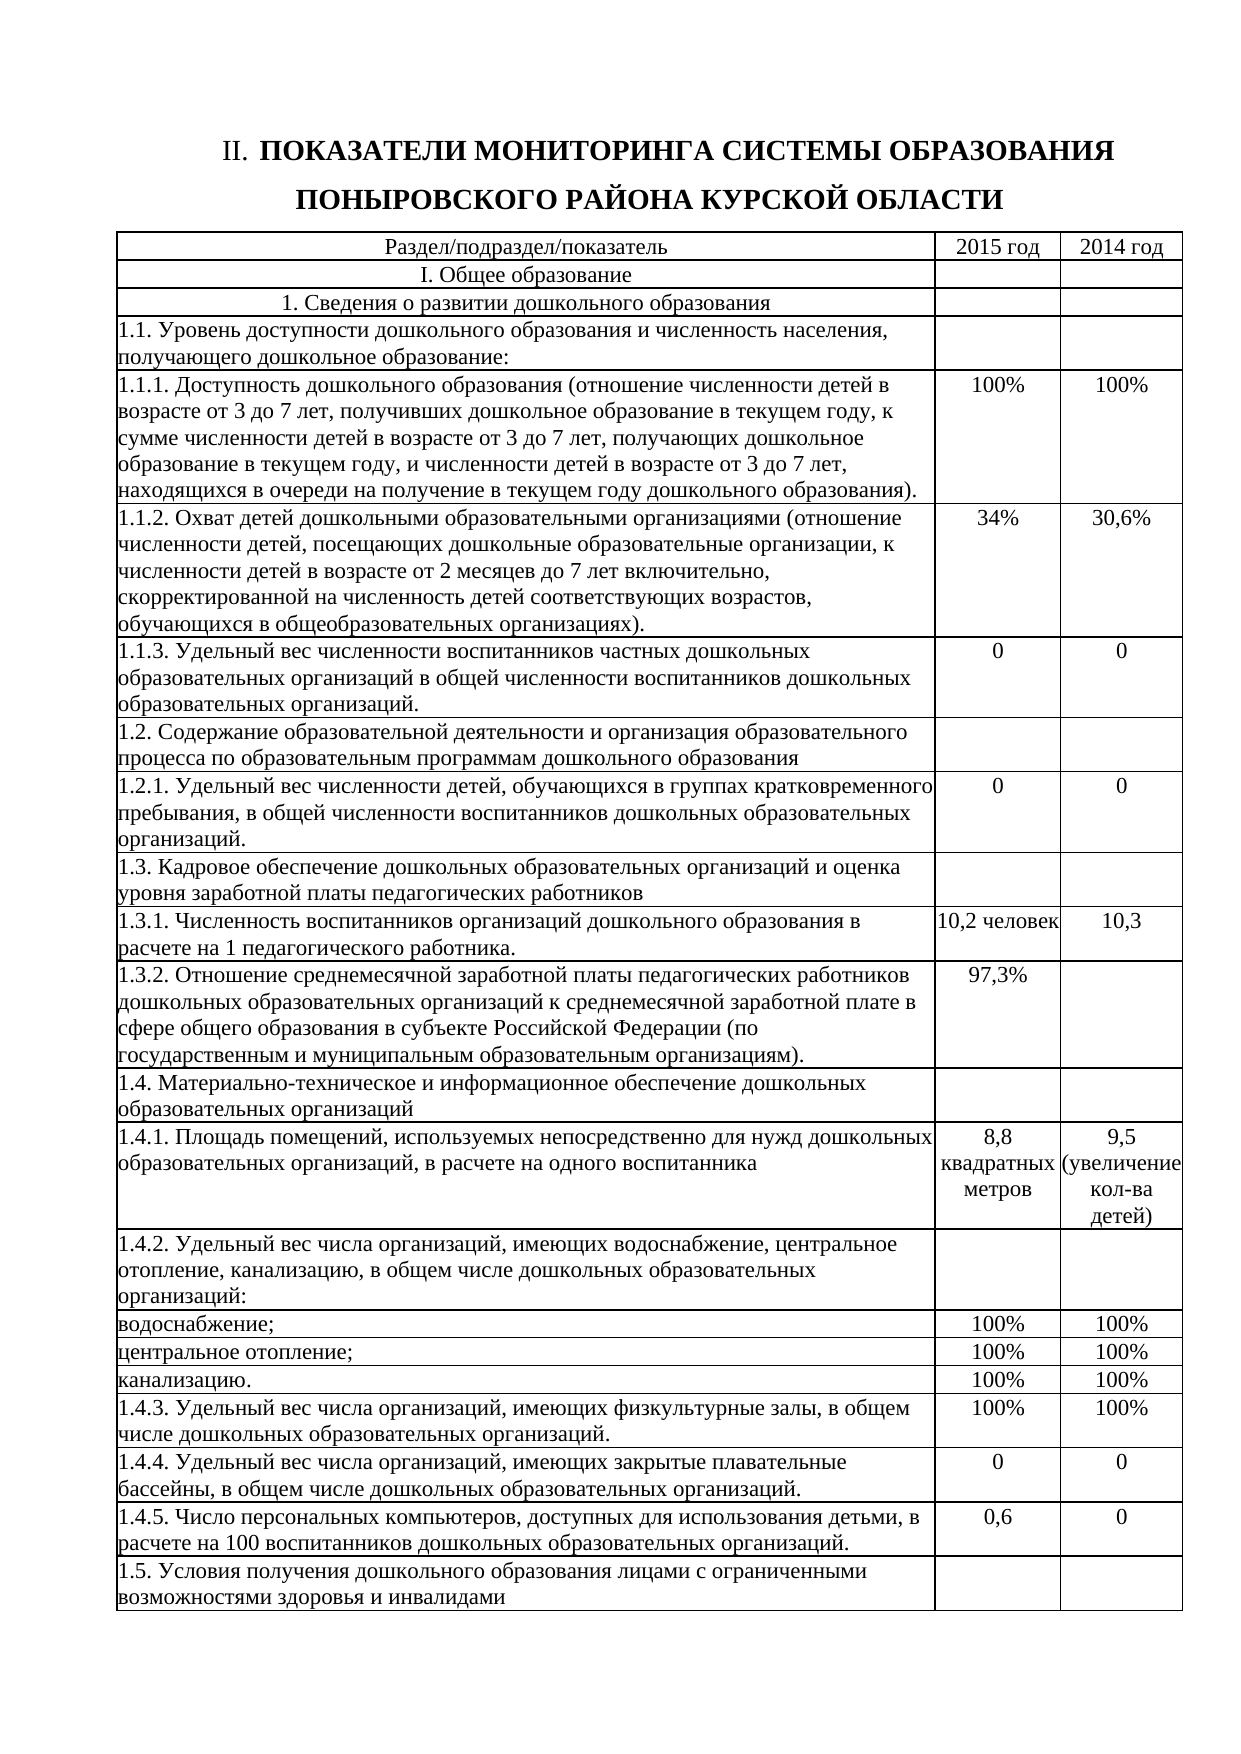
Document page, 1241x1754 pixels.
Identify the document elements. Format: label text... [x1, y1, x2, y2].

table_cell 0 [936, 1448, 1060, 1501]
table_cell [1061, 1230, 1182, 1309]
table_cell центральное отопление; [118, 1338, 934, 1365]
table_cell водоснабжение; [118, 1311, 934, 1337]
table_cell [1061, 317, 1182, 369]
table_cell 10,3 [1061, 907, 1182, 960]
table_cell [936, 261, 1060, 287]
table_cell 0,6 [936, 1503, 1060, 1555]
table_cell 100% [936, 1394, 1060, 1447]
table_cell 100% [936, 1311, 1060, 1337]
table_cell [936, 1230, 1060, 1309]
table_cell [1061, 289, 1182, 315]
table_cell 100% [1061, 1311, 1182, 1337]
table_cell 1.4.1. Площадь помещений, используемых непосредственно для нужд дошкольных образовательных организаций, в расчете на одного воспитанника [118, 1123, 934, 1228]
table_cell 1.3.1. Численность воспитанников организаций дошкольного образования в расчете на 1 педагогического работника. [118, 907, 934, 960]
table_cell [936, 853, 1060, 906]
table_cell [1061, 853, 1182, 906]
table_header Раздел/подраздел/показатель [118, 233, 934, 259]
table_cell 1.1. Уровень доступности дошкольного образования и численность населения, получающего дошкольное образование: [118, 317, 934, 369]
table_cell 1.4.2. Удельный вес числа организаций, имеющих водоснабжение, центральное отопление, канализацию, в общем числе дошкольных образовательных организаций: [118, 1230, 934, 1309]
table_cell 9,5 (увеличение кол-ва детей) [1061, 1123, 1182, 1228]
table_cell [1061, 1557, 1182, 1610]
table_header 2015 год [936, 233, 1060, 259]
table_cell 97,3% [936, 962, 1060, 1067]
table_cell 100% [936, 371, 1060, 503]
table_cell [936, 289, 1060, 315]
table_cell канализацию. [118, 1366, 934, 1393]
table_cell [936, 317, 1060, 369]
table_cell 1.4.4. Удельный вес числа организаций, имеющих закрытые плавательные бассейны, в общем числе дошкольных образовательных организаций. [118, 1448, 934, 1501]
table_cell 1.5. Условия получения дошкольного образования лицами с ограниченными возможностями здоровья и инвалидами [118, 1557, 934, 1610]
table_cell 100% [1061, 1394, 1182, 1447]
table_cell I. Общее образование [118, 261, 934, 287]
table_cell [936, 1557, 1060, 1610]
table_cell 100% [1061, 371, 1182, 503]
table_cell 1.2. Содержание образовательной деятельности и организация образовательного процесса по образовательным программам дошкольного образования [118, 718, 934, 771]
text ПОНЫРОВСКОГО РАЙОНА КУРСКОЙ ОБЛАСТИ [148, 182, 1152, 216]
table_cell 34% [936, 504, 1060, 636]
table_cell 100% [936, 1338, 1060, 1365]
table_cell [1061, 718, 1182, 771]
table_cell 100% [1061, 1338, 1182, 1365]
table_cell 30,6% [1061, 504, 1182, 636]
list ПОКАЗАТЕЛИ МОНИТОРИНГА СИСТЕМЫ ОБРАЗОВАНИЯ [185, 133, 1152, 166]
table_cell 0 [1061, 1503, 1182, 1555]
table_cell [1061, 962, 1182, 1067]
table_cell 1.1.3. Удельный вес численности воспитанников частных дошкольных образовательных организаций в общей численности воспитанников дошкольных образовательных организаций. [118, 638, 934, 717]
table_cell 0 [1061, 1448, 1182, 1501]
table_cell 0 [1061, 772, 1182, 851]
table_cell [1061, 261, 1182, 287]
table_cell 1.4.5. Число персональных компьютеров, доступных для использования детьми, в расчете на 100 воспитанников дошкольных образовательных организаций. [118, 1503, 934, 1555]
table_cell [936, 718, 1060, 771]
table_cell 1.1.2. Охват детей дошкольными образовательными организациями (отношение численности детей, посещающих дошкольные образовательные организации, к численности детей в возрасте от 2 месяцев до 7 лет включительно, скорректированной на численность детей соответствующих возрастов, обучающихся в общеобразовательных организациях). [118, 504, 934, 636]
table_cell [936, 1069, 1060, 1121]
table_cell 1.3.2. Отношение среднемесячной заработной платы педагогических работников дошкольных образовательных организаций к среднемесячной заработной плате в сфере общего образования в субъекте Российской Федерации (по государственным и муниципальным образовательным организациям). [118, 962, 934, 1067]
table_cell 0 [1061, 638, 1182, 717]
table_cell 100% [1061, 1366, 1182, 1393]
table_cell 0 [936, 772, 1060, 851]
table_cell 1.2.1. Удельный вес численности детей, обучающихся в группах кратковременного пребывания, в общей численности воспитанников дошкольных образовательных организаций. [118, 772, 934, 851]
table_header 2014 год [1061, 233, 1182, 259]
table_cell 8,8 квадратных метров [936, 1123, 1060, 1228]
table_cell 100% [936, 1366, 1060, 1393]
table_cell 1.3. Кадровое обеспечение дошкольных образовательных организаций и оценка уровня заработной платы педагогических работников [118, 853, 934, 906]
table_cell 1.1.1. Доступность дошкольного образования (отношение численности детей в возрасте от 3 до 7 лет, получивших дошкольное образование в текущем году, к сумме численности детей в возрасте от 3 до 7 лет, получающих дошкольное образование в текущем году, и численности детей в возрасте от 3 до 7 лет, находящихся в очереди на получение в текущем году дошкольного образования). [118, 371, 934, 503]
table_cell 0 [936, 638, 1060, 717]
table_cell 10,2 человек [936, 907, 1060, 960]
table_cell 1. Сведения о развитии дошкольного образования [118, 289, 934, 315]
table_cell 1.4. Материально-техническое и информационное обеспечение дошкольных образовательных организаций [118, 1069, 934, 1121]
table_cell [1061, 1069, 1182, 1121]
table_cell 1.4.3. Удельный вес числа организаций, имеющих физкультурные залы, в общем числе дошкольных образовательных организаций. [118, 1394, 934, 1447]
